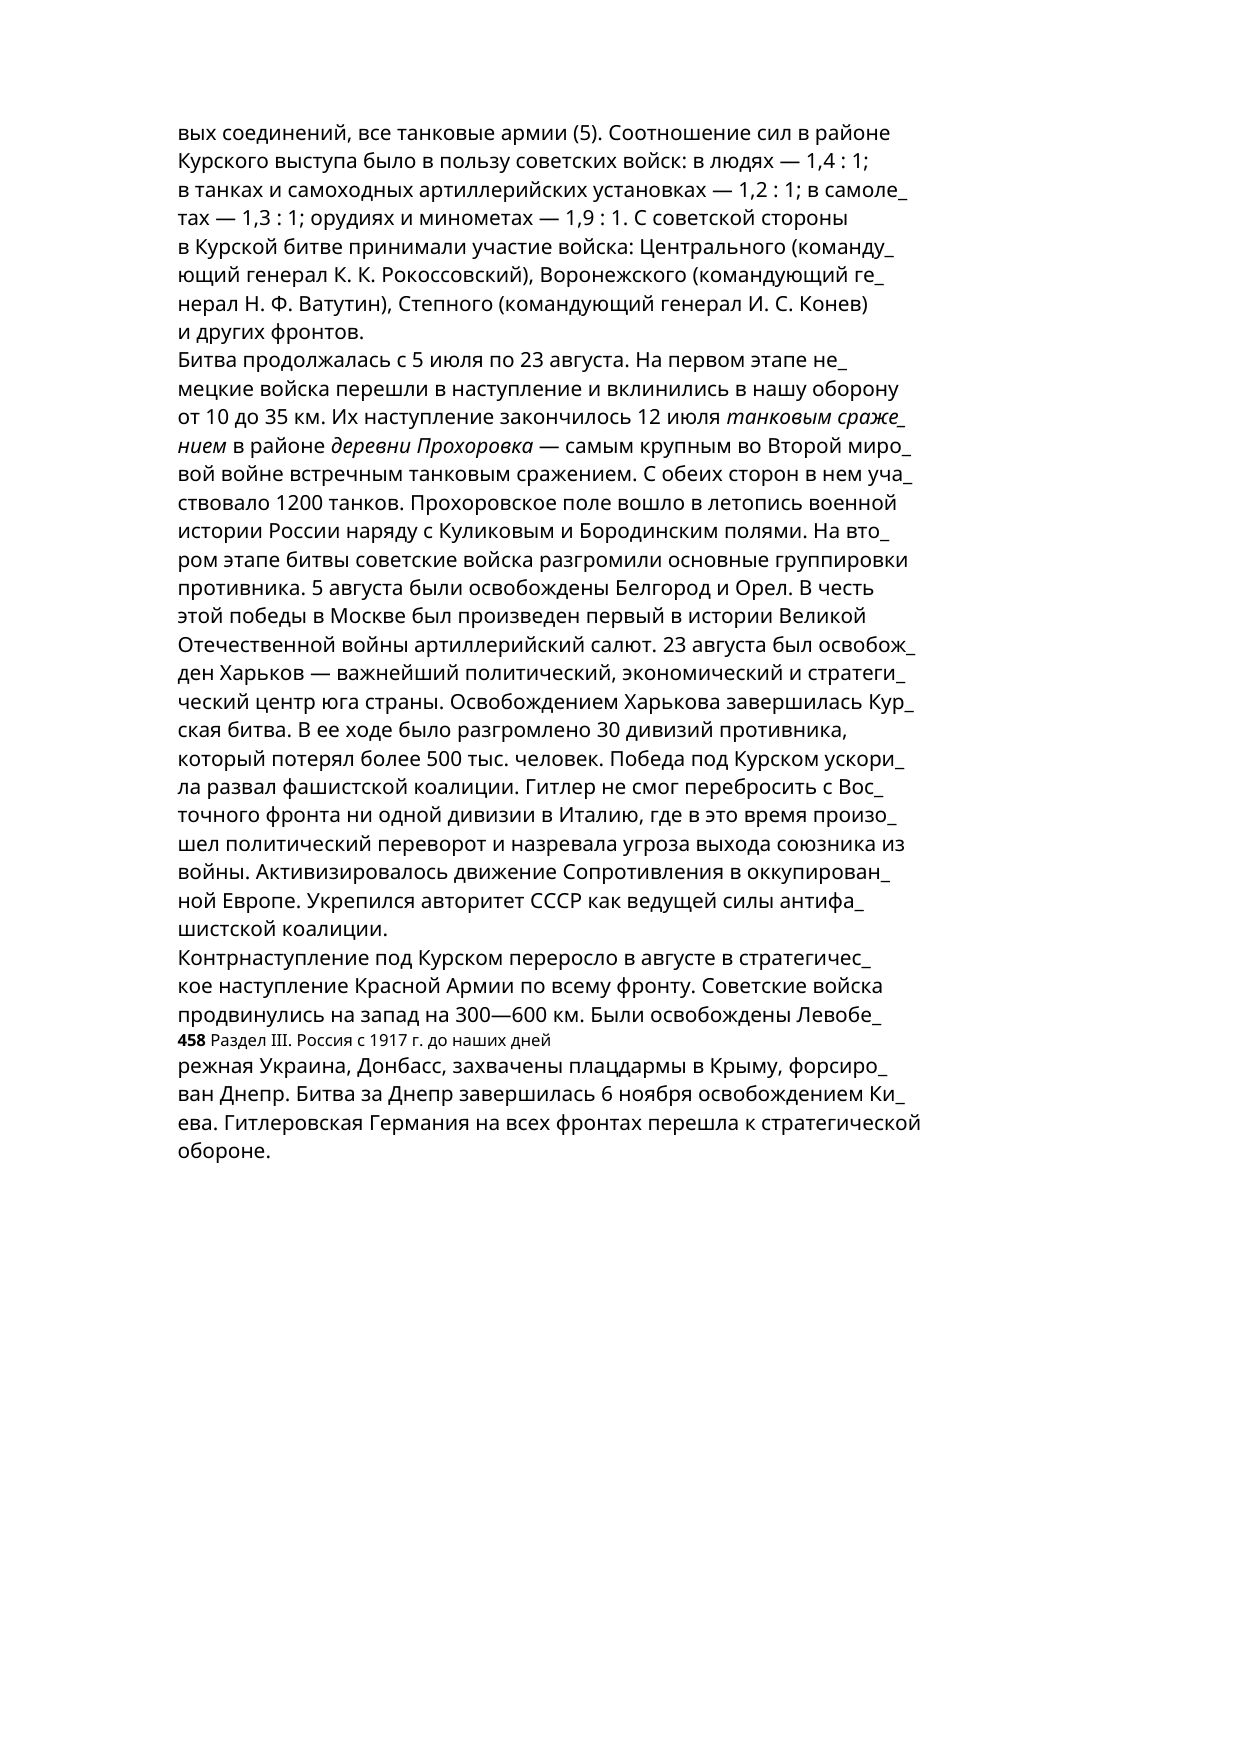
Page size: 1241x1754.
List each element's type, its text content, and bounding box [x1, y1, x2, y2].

text кое наступление Красной Армии по всему фронту. Советские войска [177, 971, 1152, 1000]
text продвинулись на запад на 300—600 км. Были освобождены Левобе_ [177, 1000, 1152, 1028]
text ева. Гитлеровская Германия на всех фронтах перешла к стратегической [177, 1108, 1152, 1136]
text ческий центр юга страны. Освобождением Харькова завершилась Кур_ [177, 687, 1152, 715]
text ван Днепр. Битва за Днепр завершилась 6 ноября освобождением Ки_ [177, 1079, 1152, 1108]
text точного фронта ни одной дивизии в Италию, где в это время произо_ [177, 801, 1152, 829]
text ющий генерал К. К. Рокоссовский), Воронежского (командующий ге_ [177, 260, 1152, 289]
text Битва продолжалась с 5 июля по 23 августа. На первом этапе не_ [177, 346, 1152, 374]
text вых соединений, все танковые армии (5). Соотношение сил в районе [177, 118, 1152, 147]
text режная Украина, Донбасс, захвачены плацдармы в Крыму, форсиро_ [177, 1051, 1152, 1079]
text обороне. [177, 1136, 1152, 1164]
text ром этапе битвы советские войска разгромили основные группировки [177, 545, 1152, 573]
text этой победы в Москве был произведен первый в истории Великой [177, 602, 1152, 630]
text мецкие войска перешли в наступление и вклинились в нашу оборону [177, 374, 1152, 402]
text войны. Активизировалось движение Сопротивления в оккупирован_ [177, 857, 1152, 886]
text Курского выступа было в пользу советских войск: в людях — 1,4 : 1; [177, 147, 1152, 175]
text вой войне встречным танковым сражением. С обеих сторон в нем уча_ [177, 459, 1152, 488]
text в Курской битве принимали участие войска: Центрального (команду_ [177, 232, 1152, 260]
text Контрнаступление под Курском переросло в августе в стратегичес_ [177, 943, 1152, 971]
text ден Харьков — важнейший политический, экономический и стратеги_ [177, 658, 1152, 687]
text Отечественной войны артиллерийский салют. 23 августа был освобож_ [177, 630, 1152, 658]
text тах — 1,3 : 1; орудиях и минометах — 1,9 : 1. С советской стороны [177, 203, 1152, 232]
text ствовало 1200 танков. Прохоровское поле вошло в летопись военной [177, 488, 1152, 516]
text который потерял более 500 тыс. человек. Победа под Курском ускори_ [177, 744, 1152, 772]
text шистской коалиции. [177, 914, 1152, 943]
text истории России наряду с Куликовым и Бородинским полями. На вто_ [177, 516, 1152, 545]
text ной Европе. Укрепился авторитет СССР как ведущей силы антифа_ [177, 886, 1152, 914]
text нием в районе деревни Прохоровка — самым крупным во Второй миро_ [177, 431, 1152, 459]
text в танках и самоходных артиллерийских установках — 1,2 : 1; в самоле_ [177, 175, 1152, 203]
text и других фронтов. [177, 317, 1152, 346]
text 458 Раздел III. Россия с 1917 г. до наших дней [177, 1028, 1152, 1051]
text ская битва. В ее ходе было разгромлено 30 дивизий противника, [177, 715, 1152, 744]
text от 10 до 35 км. Их наступление закончилось 12 июля танковым сраже_ [177, 402, 1152, 431]
text нерал Н. Ф. Ватутин), Степного (командующий генерал И. С. Конев) [177, 289, 1152, 317]
text ла развал фашистской коалиции. Гитлер не смог перебросить с Вос_ [177, 772, 1152, 801]
text шел политический переворот и назревала угроза выхода союзника из [177, 829, 1152, 857]
text противника. 5 августа были освобождены Белгород и Орел. В честь [177, 573, 1152, 602]
